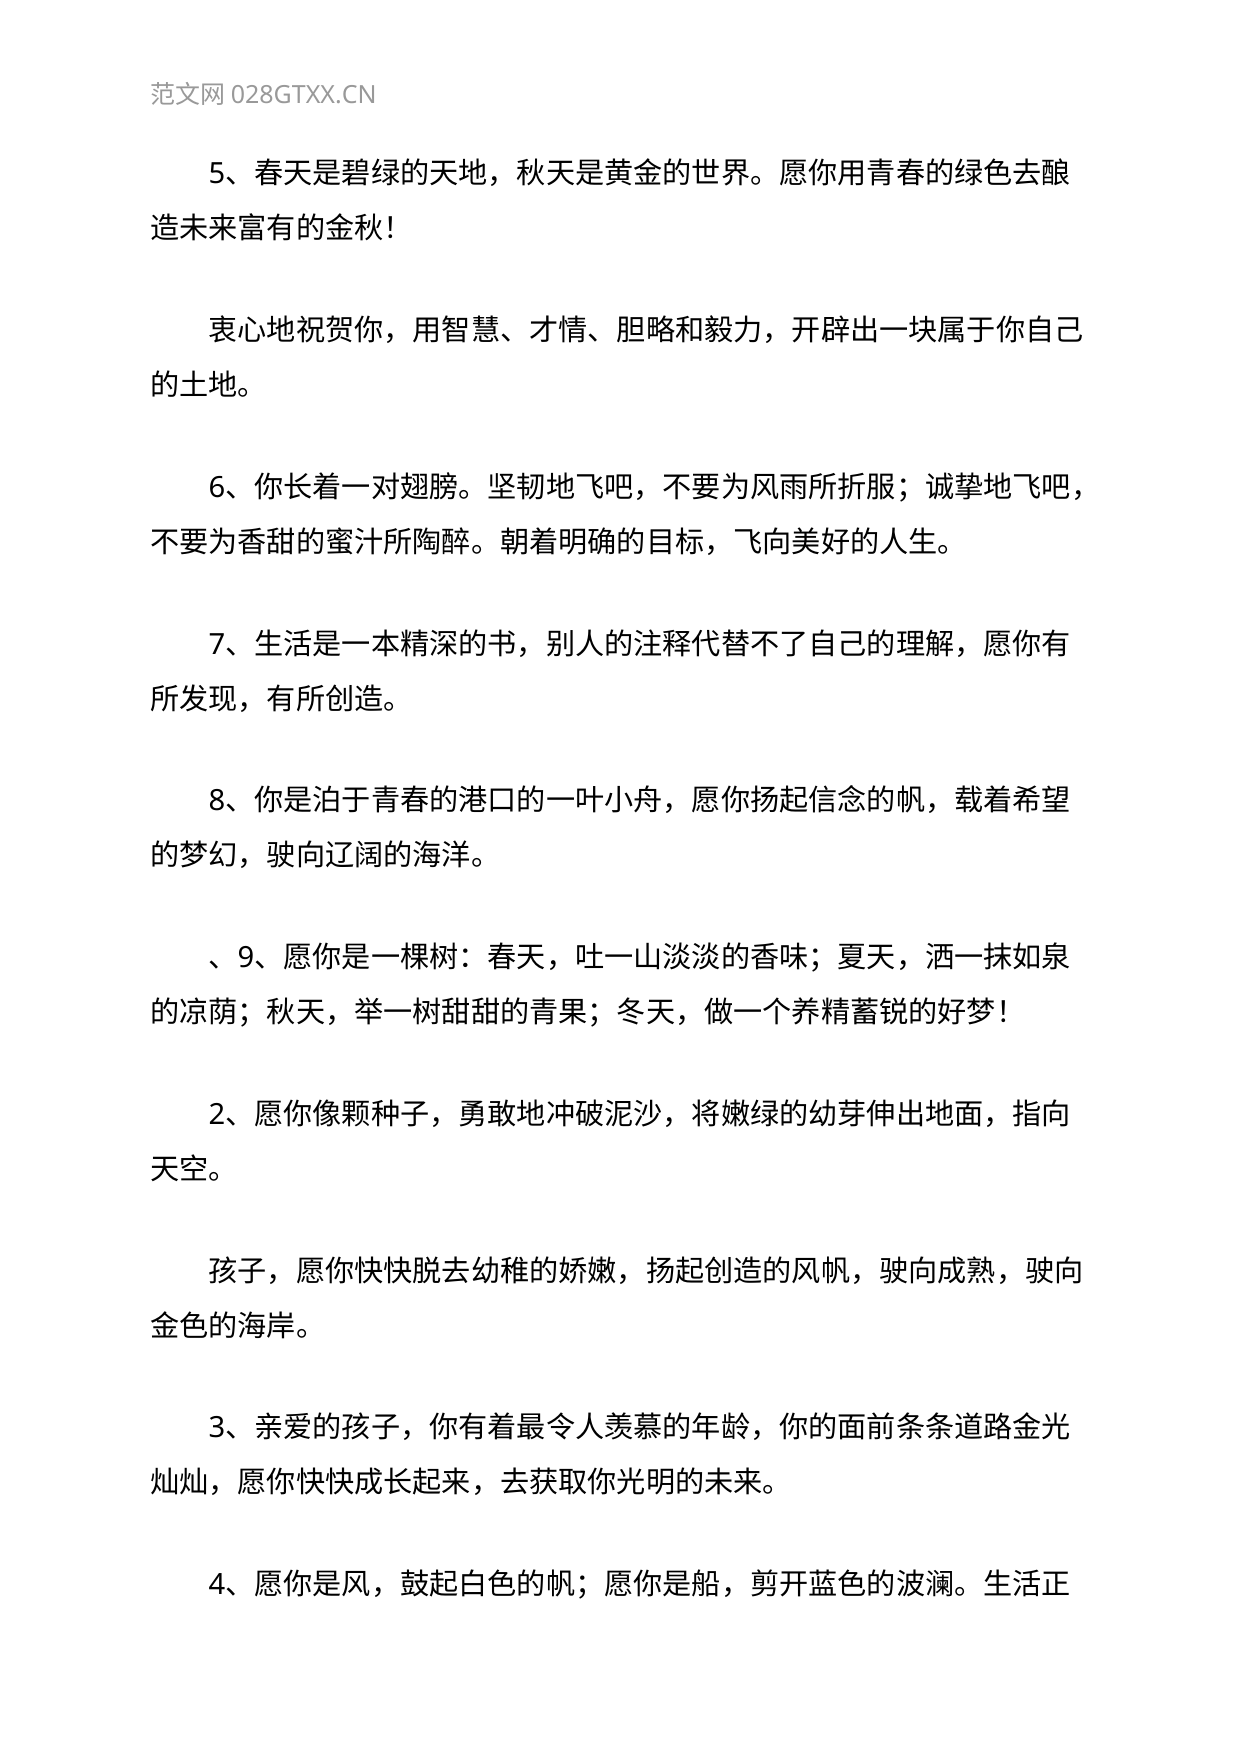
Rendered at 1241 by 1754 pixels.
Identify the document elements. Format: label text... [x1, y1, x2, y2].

text 孩子，愿你快快脱去幼稚的娇嫩，扬起创造的风帆，驶向成熟，驶向金色的海岸。 [150, 1247, 1090, 1344]
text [150, 1561, 1090, 1603]
text 衷心地祝贺你，用智慧、才情、胆略和毅力，开辟出一块属于你自己的土地。 [150, 307, 1090, 404]
text 、9、愿你是一棵树：春天，吐一山淡淡的香味；夏天，洒一抹如泉的凉荫；秋天，举一树甜甜的青果；冬天，做一个养精蓄锐的好梦！ [150, 934, 1090, 1031]
text 6、你长着一对翅膀。坚韧地飞吧，不要为风雨所折服；诚挚地飞吧，不要为香甜的蜜汁所陶醉。朝着明确的目标，飞向美好的人生。 [150, 463, 1090, 561]
text 2、愿你像颗种子，勇敢地冲破泥沙，将嫩绿的幼芽伸出地面，指向天空。 [150, 1091, 1090, 1188]
text 5、春天是碧绿的天地，秋天是黄金的世界。愿你用青春的绿色去酿造未来富有的金秋！ [150, 150, 1090, 247]
text 3、亲爱的孩子，你有着最令人羡慕的年龄，你的面前条条道路金光灿灿，愿你快快成长起来，去获取你光明的未来。 [150, 1404, 1090, 1501]
text 7、生活是一本精深的书，别人的注释代替不了自己的理解，愿你有所发现，有所创造。 [150, 620, 1090, 717]
text 8、你是泊于青春的港口的一叶小舟，愿你扬起信念的帆，载着希望的梦幻，驶向辽阔的海洋。 [150, 777, 1090, 874]
